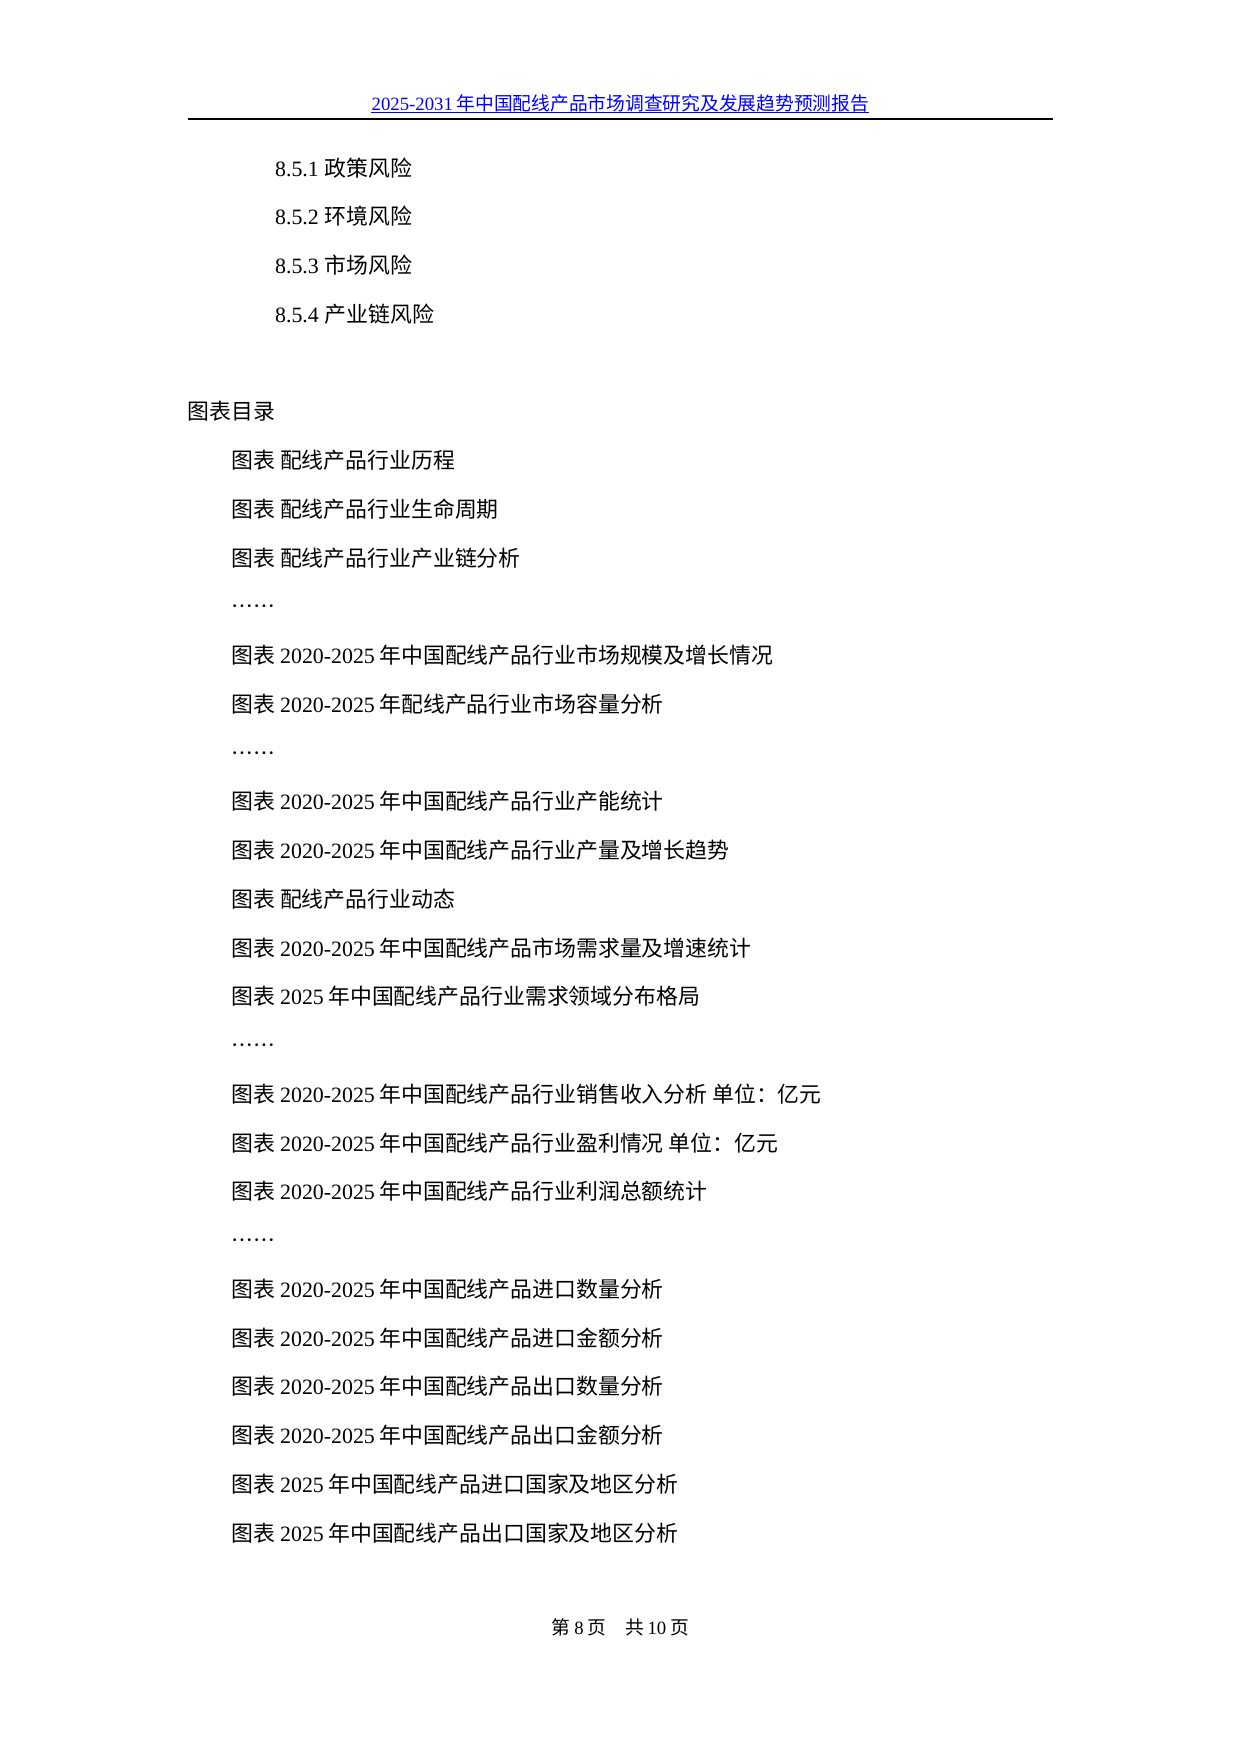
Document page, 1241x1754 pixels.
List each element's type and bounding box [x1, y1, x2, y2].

text [187, 150, 1053, 1548]
